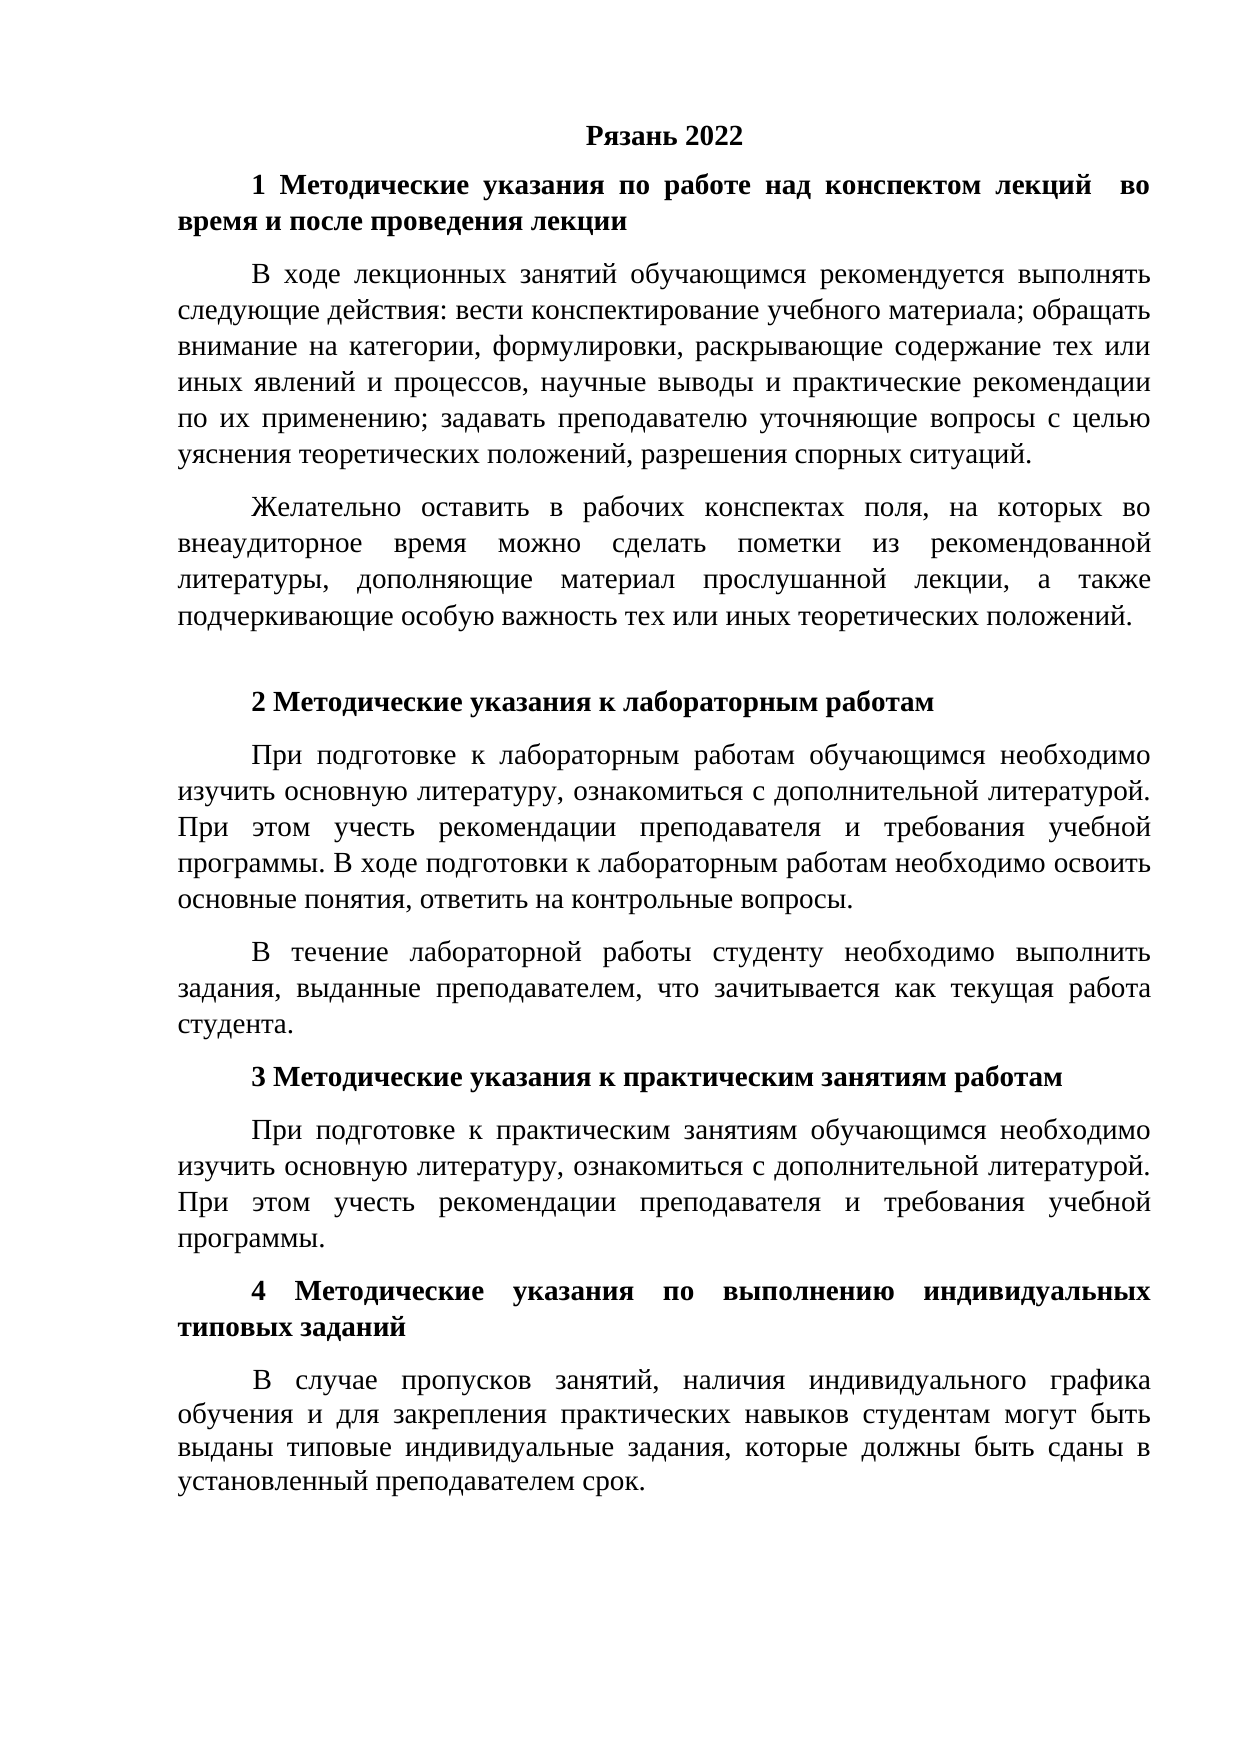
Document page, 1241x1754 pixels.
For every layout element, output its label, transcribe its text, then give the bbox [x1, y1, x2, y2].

text В течение лабораторной работы студенту необходимо выполнить задания, выданные преподавателем, что зачитывается как текущая работа студента. [177, 934, 1152, 1040]
text В ходе лекционных занятий обучающимся рекомендуется выполнять следующие действия: вести конспектирование учебного материала; обращать внимание на категории, формулировки, раскрывающие содержание тех или иных явлений и процессов, научные выводы и практические рекомендации по их применению; задавать преподавателю уточняющие вопросы с целью уяснения теоретических положений, разрешения спорных ситуаций. [177, 256, 1152, 470]
text При подготовке к лабораторным работам обучающимся необходимо изучить основную литературу, ознакомиться с дополнительной литературой. При этом учесть рекомендации преподавателя и требования учебной программы. В ходе подготовки к лабораторным работам необходимо освоить основные понятия, ответить на контрольные вопросы. [177, 737, 1152, 915]
text В случае пропусков занятий, наличия индивидуального графика обучения и для закрепления практических навыков студентам могут быть выданы типовые индивидуальные задания, которые должны быть сданы в установленный преподавателем срок. [177, 1362, 1152, 1497]
text 4 Методические указания по выполнению индивидуальных типовых заданий [177, 1273, 1152, 1343]
text 1 Методические указания по работе над конспектом лекций во время и после проведения лекции [177, 167, 1152, 236]
text 2 Методические указания к лабораторным работам [177, 684, 1152, 718]
text Желательно оставить в рабочих конспектах поля, на которых во внеаудиторное время можно сделать пометки из рекомендованной литературы, дополняющие материал прослушанной лекции, а также подчеркивающие особую важность тех или иных теоретических положений. [177, 489, 1152, 631]
text 3 Методические указания к практическим занятиям работам [177, 1059, 1152, 1093]
text Рязань 2022 [177, 118, 1152, 152]
text При подготовке к практическим занятиям обучающимся необходимо изучить основную литературу, ознакомиться с дополнительной литературой. При этом учесть рекомендации преподавателя и требования учебной программы. [177, 1112, 1152, 1254]
